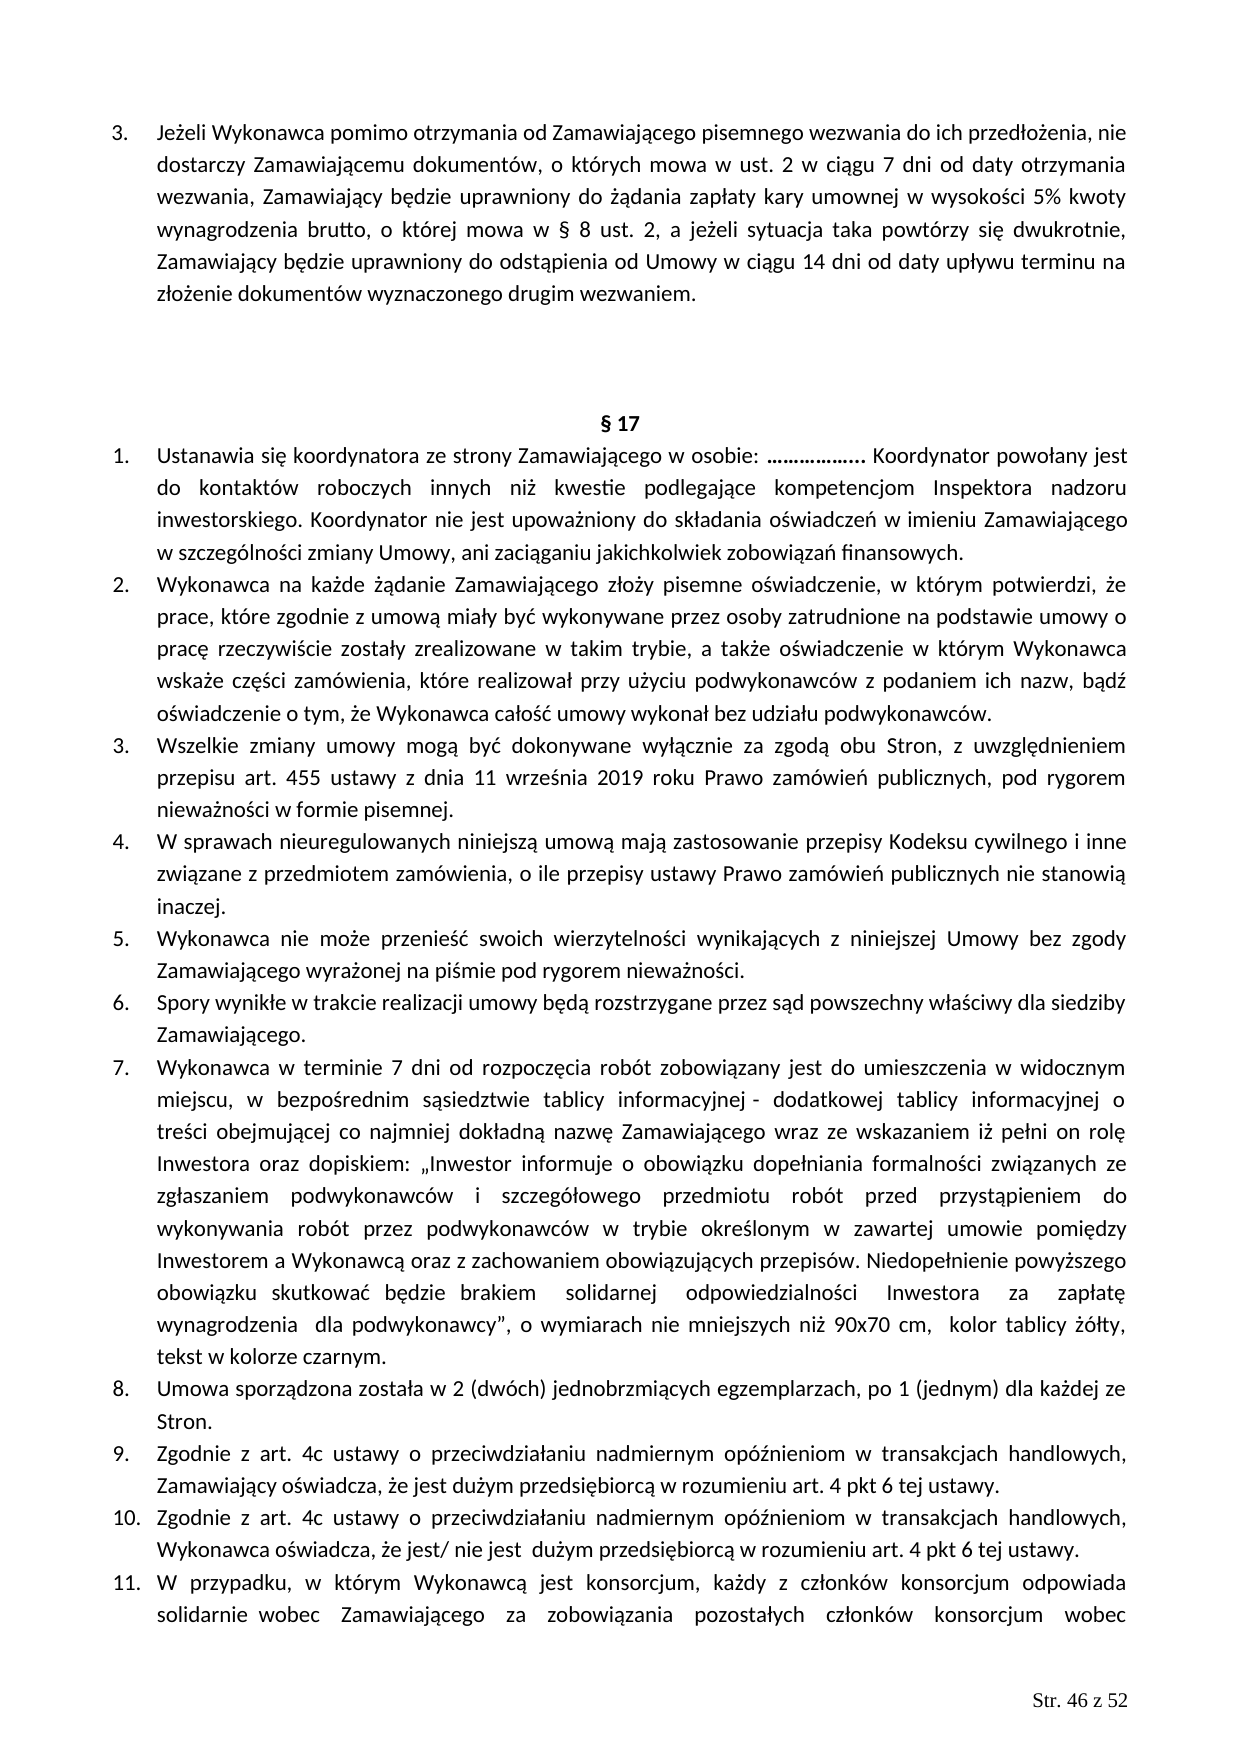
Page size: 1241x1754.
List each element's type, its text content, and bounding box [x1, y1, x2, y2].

list Wykonawca nie może przenieść swoich wierzytelności wynikających z niniejszej Umowy bez zgody Zamawiającego wyrażonej na piśmie pod rygorem nieważności. [112, 924, 1128, 984]
list Jeżeli Wykonawca pomimo otrzymania od Zamawiającego pisemnego wezwania do ich przedłożenia, nie dostarczy Zamawiającemu dokumentów, o których mowa w ust. 2 w ciągu 7 dni od daty otrzymania wezwania, Zamawiający będzie uprawniony do żądania zapłaty kary umownej w wysokości 5% kwoty wynagrodzenia brutto, o której mowa w § 8 ust. 2, a jeżeli sytuacja taka powtórzy się dwukrotnie, Zamawiający będzie uprawniony do odstąpienia od Umowy w ciągu 14 dni od daty upływu terminu na złożenie dokumentów wyznaczonego drugim wezwaniem. [111, 118, 1128, 307]
list Wszelkie zmiany umowy mogą być dokonywane wyłącznie za zgodą obu Stron, z uwzględnieniem przepisu art. 455 ustawy z dnia 11 września 2019 roku Prawo zamówień publicznych, pod rygorem nieważności w formie pisemnej. [112, 731, 1128, 823]
list Ustanawia się koordynatora ze strony Zamawiającego w osobie: ……………... Koordynator powołany jest do kontaktów roboczych innych niż kwestie podlegające kompetencjom Inspektora nadzoru inwestorskiego. Koordynator nie jest upoważniony do składania oświadczeń w imieniu Zamawiającego w szczególności zmiany Umowy, ani zaciąganiu jakichkolwiek zobowiązań finansowych. [112, 441, 1128, 566]
text § 17 [112, 409, 1128, 437]
list Zgodnie z art. 4c ustawy o przeciwdziałaniu nadmiernym opóźnieniom w transakcjach handlowych, Wykonawca oświadcza, że jest/ nie jest dużym przedsiębiorcą w rozumieniu art. 4 pkt 6 tej ustawy. [112, 1503, 1128, 1563]
list Umowa sporządzona została w 2 (dwóch) jednobrzmiących egzemplarzach, po 1 (jednym) dla każdej ze Stron. [112, 1374, 1128, 1435]
list Wykonawca w terminie 7 dni od rozpoczęcia robót zobowiązany jest do umieszczenia w widocznym miejscu, w bezpośrednim sąsiedztwie tablicy informacyjnej - dodatkowej tablicy informacyjnej o treści obejmującej co najmniej dokładną nazwę Zamawiającego wraz ze wskazaniem iż pełni on rolę Inwestora oraz dopiskiem: „Inwestor informuje o obowiązku dopełniania formalności związanych ze zgłaszaniem podwykonawców i szczegółowego przedmiotu robót przed przystąpieniem do wykonywania robót przez podwykonawców w trybie określonym w zawartej umowie pomiędzy Inwestorem a Wykonawcą oraz z zachowaniem obowiązujących przepisów. Niedopełnienie powyższego obowiązku skutkować będzie brakiem solidarnej odpowiedzialności Inwestora za zapłatę wynagrodzenia dla podwykonawcy”, o wymiarach nie mniejszych niż 90x70 cm, kolor tablicy żółty, tekst w kolorze czarnym. [112, 1053, 1128, 1370]
list Spory wynikłe w trakcie realizacji umowy będą rozstrzygane przez sąd powszechny właściwy dla siedziby Zamawiającego. [112, 988, 1128, 1048]
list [112, 1568, 1128, 1628]
list Zgodnie z art. 4c ustawy o przeciwdziałaniu nadmiernym opóźnieniom w transakcjach handlowych, Zamawiający oświadcza, że jest dużym przedsiębiorcą w rozumieniu art. 4 pkt 6 tej ustawy. [112, 1439, 1128, 1499]
list Wykonawca na każde żądanie Zamawiającego złoży pisemne oświadczenie, w którym potwierdzi, że prace, które zgodnie z umową miały być wykonywane przez osoby zatrudnione na podstawie umowy o pracę rzeczywiście zostały zrealizowane w takim trybie, a także oświadczenie w którym Wykonawca wskaże części zamówienia, które realizował przy użyciu podwykonawców z podaniem ich nazw, bądź oświadczenie o tym, że Wykonawca całość umowy wykonał bez udziału podwykonawców. [112, 570, 1128, 727]
list W sprawach nieuregulowanych niniejszą umową mają zastosowanie przepisy Kodeksu cywilnego i inne związane z przedmiotem zamówienia, o ile przepisy ustawy Prawo zamówień publicznych nie stanowią inaczej. [112, 827, 1128, 920]
